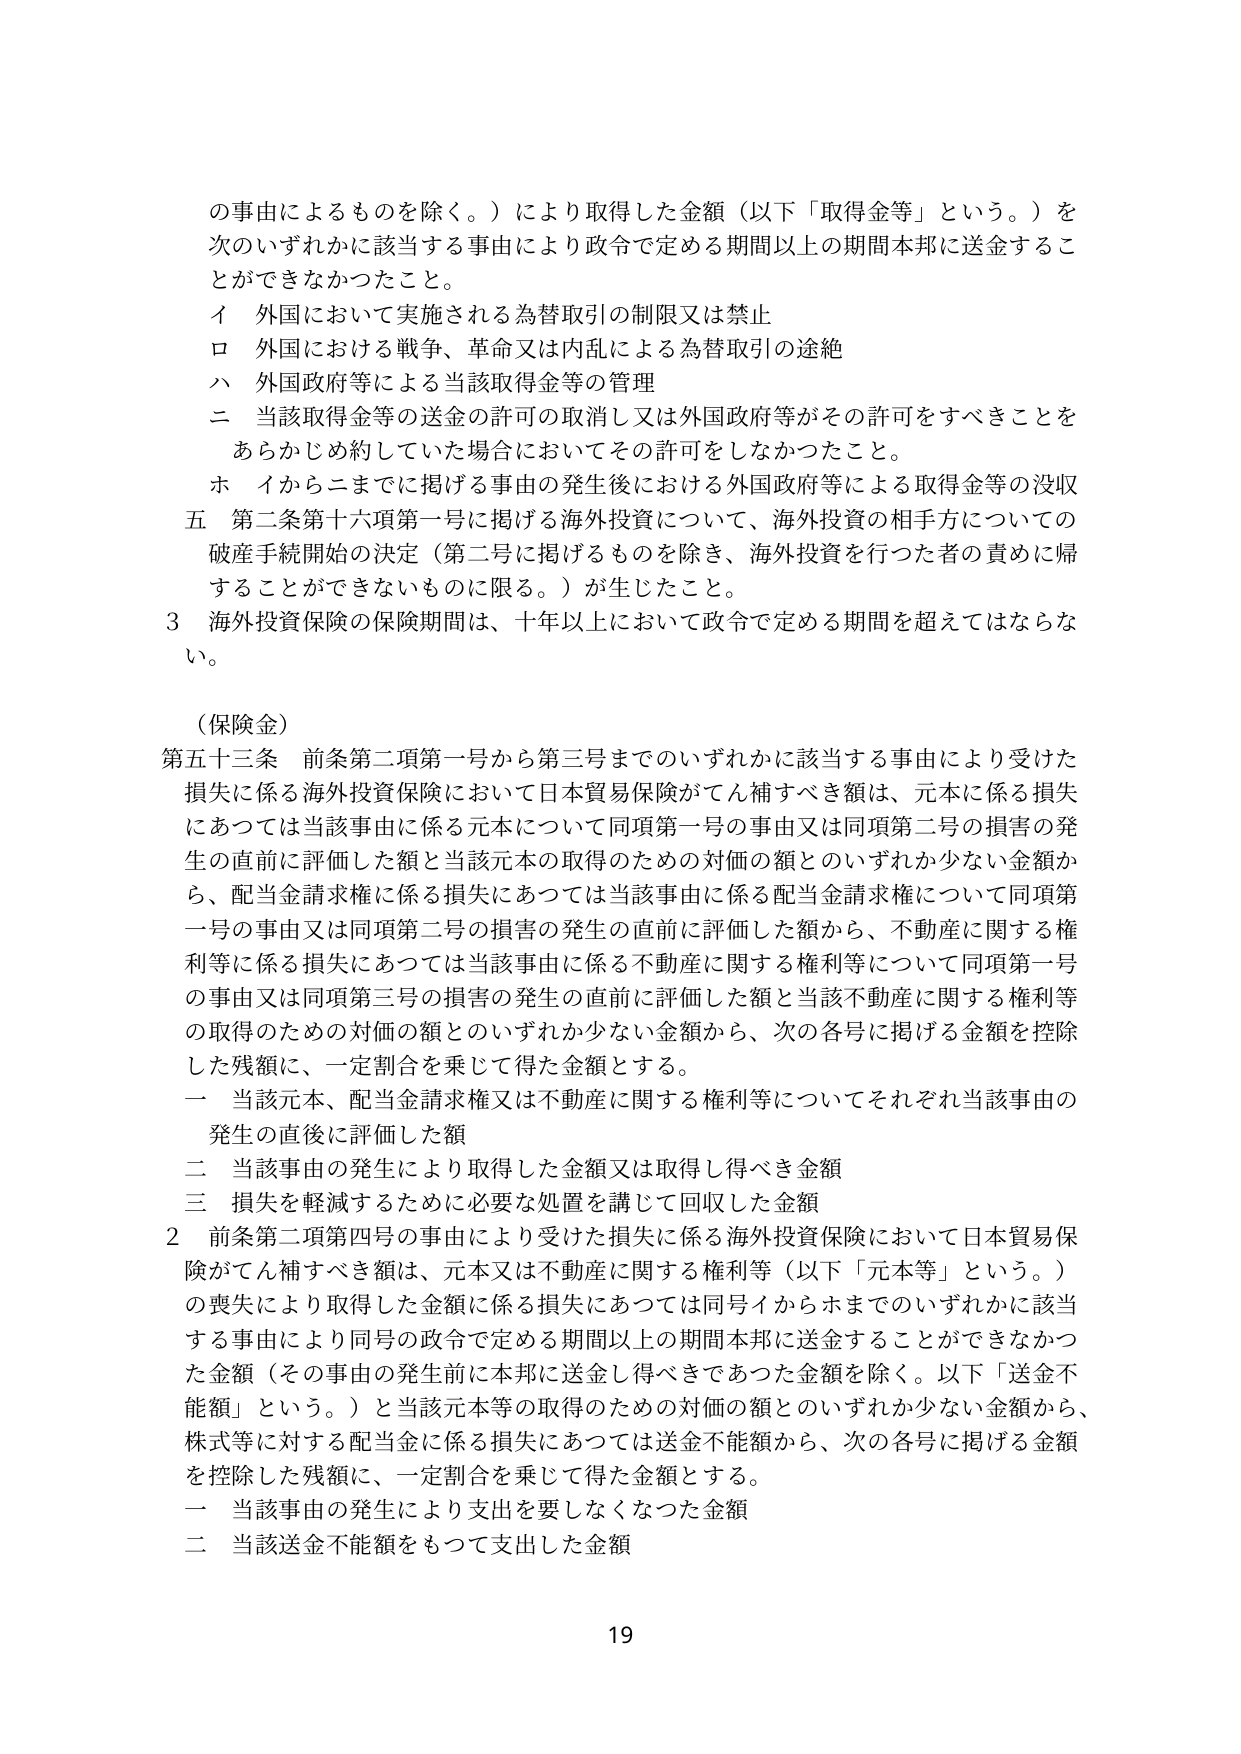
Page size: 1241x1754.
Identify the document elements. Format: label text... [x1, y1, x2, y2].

text ３ 海外投資保険の保険期間は、十年以上において政令で定める期間を超えてはならない。 [161, 604, 1079, 672]
text 二 当該送金不能額をもつて支出した金額 [184, 1526, 1079, 1560]
text イ 外国において実施される為替取引の制限又は禁止 [207, 296, 1079, 330]
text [184, 194, 1079, 296]
text ロ 外国における戦争、革命又は内乱による為替取引の途絶 [207, 330, 1079, 364]
text 二 当該事由の発生により取得した金額又は取得し得べき金額 [184, 1150, 1079, 1184]
text 五 第二条第十六項第一号に掲げる海外投資について、海外投資の相手方についての破産手続開始の決定（第二号に掲げるものを除き、海外投資を行つた者の責めに帰することができないものに限る。）が生じたこと。 [184, 501, 1079, 604]
text 三 損失を軽減するために必要な処置を講じて回収した金額 [184, 1184, 1079, 1219]
text 一 当該事由の発生により支出を要しなくなつた金額 [184, 1492, 1079, 1526]
text （保険金） [184, 706, 1079, 740]
text ２ 前条第二項第四号の事由により受けた損失に係る海外投資保険において日本貿易保険がてん補すべき額は、元本又は不動産に関する権利等（以下「元本等」という。）の喪失により取得した金額に係る損失にあつては同号イからホまでのいずれかに該当する事由により同号の政令で定める期間以上の期間本邦に送金することができなかつた金額（その事由の発生前に本邦に送金し得べきであつた金額を除く。以下「送金不能額」という。）と当該元本等の取得のための対価の額とのいずれか少ない金額から、株式等に対する配当金に係る損失にあつては送金不能額から、次の各号に掲げる金額を控除した残額に、一定割合を乗じて得た金額とする。 [161, 1219, 1079, 1492]
text ニ 当該取得金等の送金の許可の取消し又は外国政府等がその許可をすべきことをあらかじめ約していた場合においてその許可をしなかつたこと。 [207, 399, 1079, 467]
text 第五十三条 前条第二項第一号から第三号までのいずれかに該当する事由により受けた損失に係る海外投資保険において日本貿易保険がてん補すべき額は、元本に係る損失にあつては当該事由に係る元本について同項第一号の事由又は同項第二号の損害の発生の直前に評価した額と当該元本の取得のための対価の額とのいずれか少ない金額から、配当金請求権に係る損失にあつては当該事由に係る配当金請求権について同項第一号の事由又は同項第二号の損害の発生の直前に評価した額から、不動産に関する権利等に係る損失にあつては当該事由に係る不動産に関する権利等について同項第一号の事由又は同項第三号の損害の発生の直前に評価した額と当該不動産に関する権利等の取得のための対価の額とのいずれか少ない金額から、次の各号に掲げる金額を控除した残額に、一定割合を乗じて得た金額とする。 [161, 740, 1079, 1082]
text ハ 外国政府等による当該取得金等の管理 [207, 364, 1079, 399]
text ホ イからニまでに掲げる事由の発生後における外国政府等による取得金等の没収 [207, 467, 1079, 501]
text 一 当該元本、配当金請求権又は不動産に関する権利等についてそれぞれ当該事由の発生の直後に評価した額 [184, 1082, 1079, 1150]
